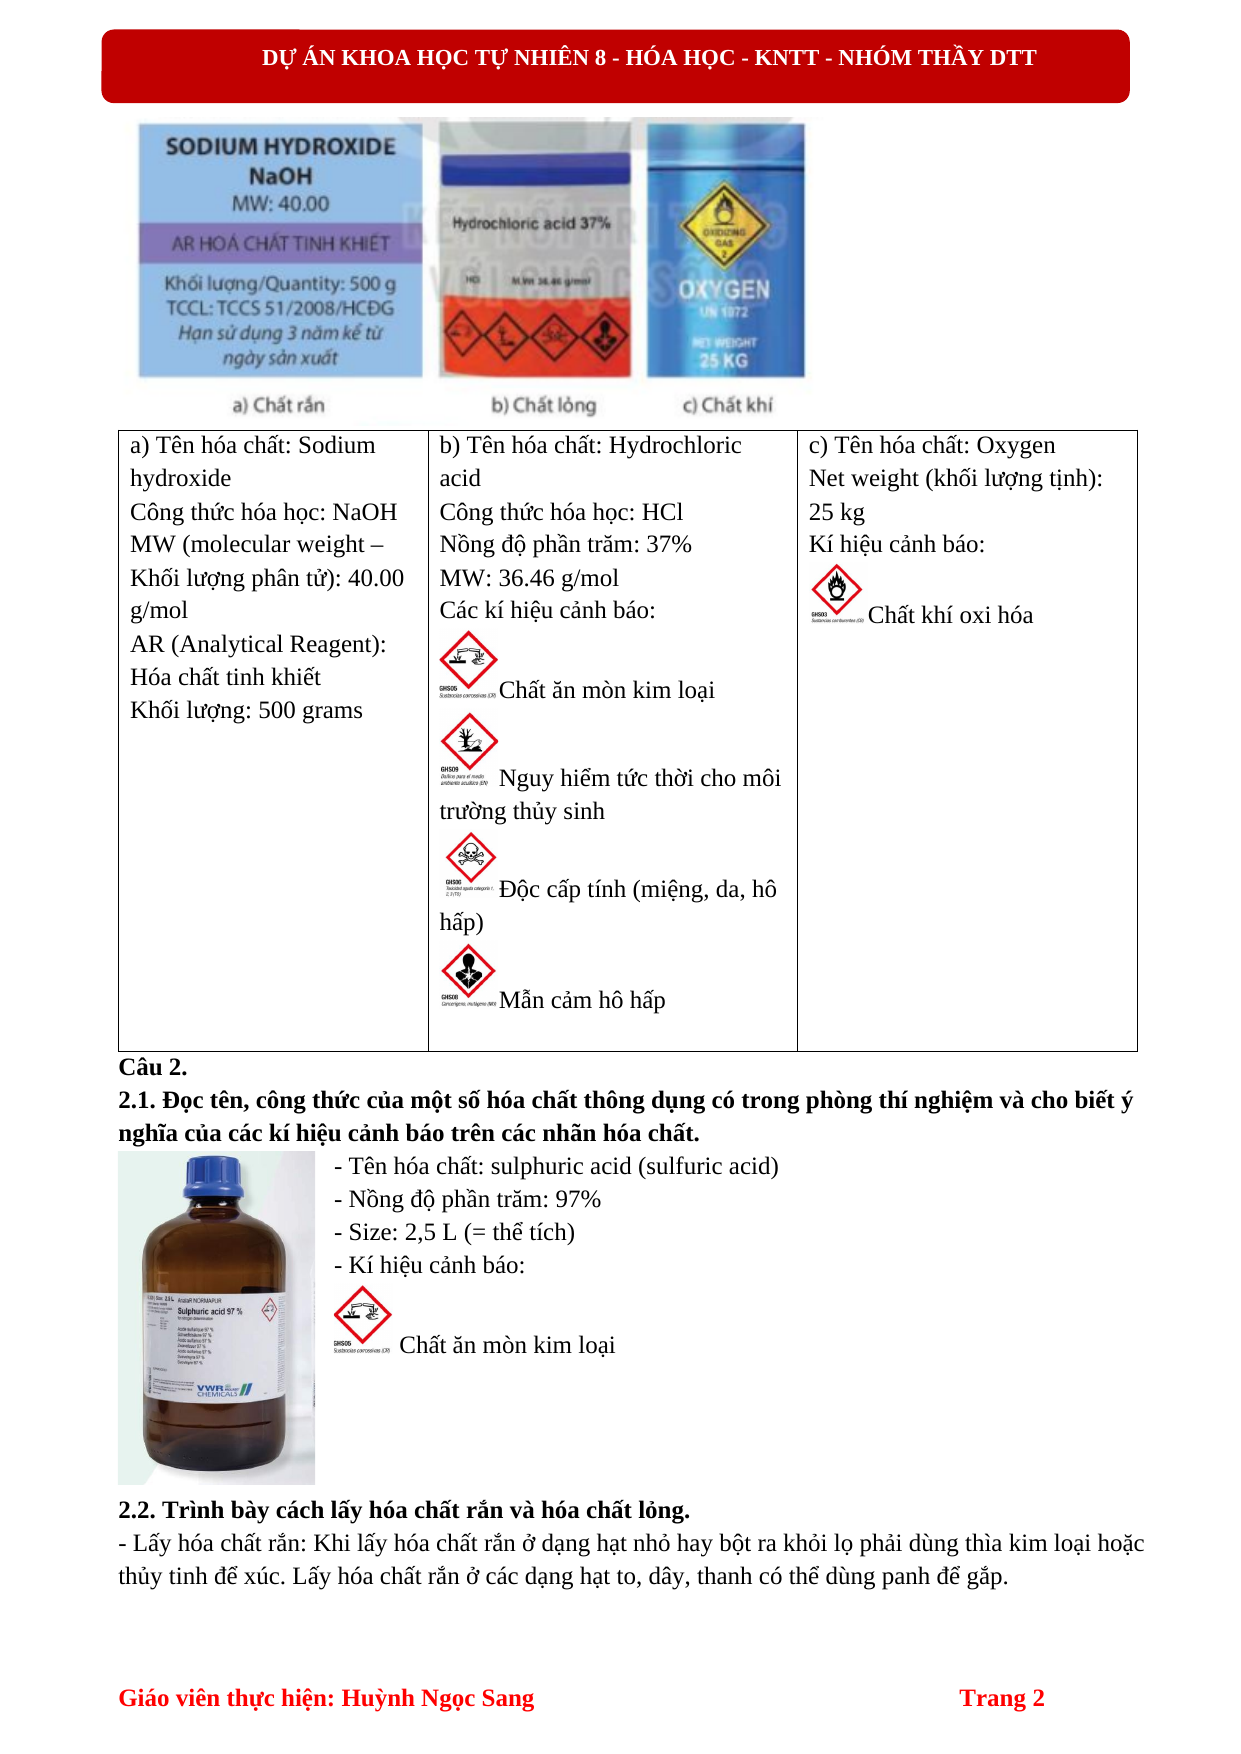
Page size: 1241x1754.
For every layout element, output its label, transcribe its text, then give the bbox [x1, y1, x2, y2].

picture [118, 117, 831, 426]
text 2.2. Trình bày cách lấy hóa chất rắn và hóa chất lỏng. [118, 1495, 1181, 1524]
picture [439, 628, 499, 699]
table_header c) Tên hóa chất: Oxygen Net weight (khối lượng tịnh): 25 kg Kí hiệu cảnh báo: Chất khí oxi hóa [798, 431, 1137, 1051]
text - Lấy hóa chất rắn: Khi lấy hóa chất rắn ở dạng hạt nhỏ hay bột ra khỏi lọ phải dùng thìa kim loại hoặc thủy tinh để xúc. Lấy hóa chất rắn ở các dạng hạt to, dây, thanh có thể dùng panh để gắp. [118, 1528, 1181, 1590]
table_header a) Tên hóa chất: Sodium hydroxide Công thức hóa học: NaOH MW (molecular weight – Khối lượng phân tử): 40.00 g/mol AR (Analytical Reagent): Hóa chất tinh khiết Khối lượng: 500 grams [119, 431, 428, 1051]
text Chất ăn mòn kim loại [315, 1283, 1181, 1359]
text - Tên hóa chất: sulphuric acid (sulfuric acid) [315, 1151, 1181, 1180]
picture [333, 1283, 393, 1354]
picture [439, 829, 499, 898]
picture [808, 562, 868, 624]
text - Size: 2,5 L (= thể tích) [315, 1217, 1181, 1246]
table_header b) Tên hóa chất: Hydrochloric acid Công thức hóa học: HCl Nồng độ phần trăm: 37% MW: 36.46 g/mol Các kí hiệu cảnh báo: Chất ăn mòn kim loại Nguy hiểm tức thời cho môi trường thủy sinh Độc cấp tính (miệng, da, hô hấp) Mẫn cảm hô hấp [429, 431, 797, 1051]
text - Nồng độ phần trăm: 97% [315, 1184, 1181, 1213]
picture [439, 940, 499, 1009]
text 2.1. Đọc tên, công thức của một số hóa chất thông dụng có trong phòng thí nghiệm và cho biết ý nghĩa của các kí hiệu cảnh báo trên các nhãn hóa chất. [118, 1085, 1181, 1147]
picture [117, 1151, 315, 1485]
picture [439, 708, 499, 787]
text - Kí hiệu cảnh báo: [315, 1250, 1181, 1279]
text Câu 2. [118, 1052, 1181, 1081]
